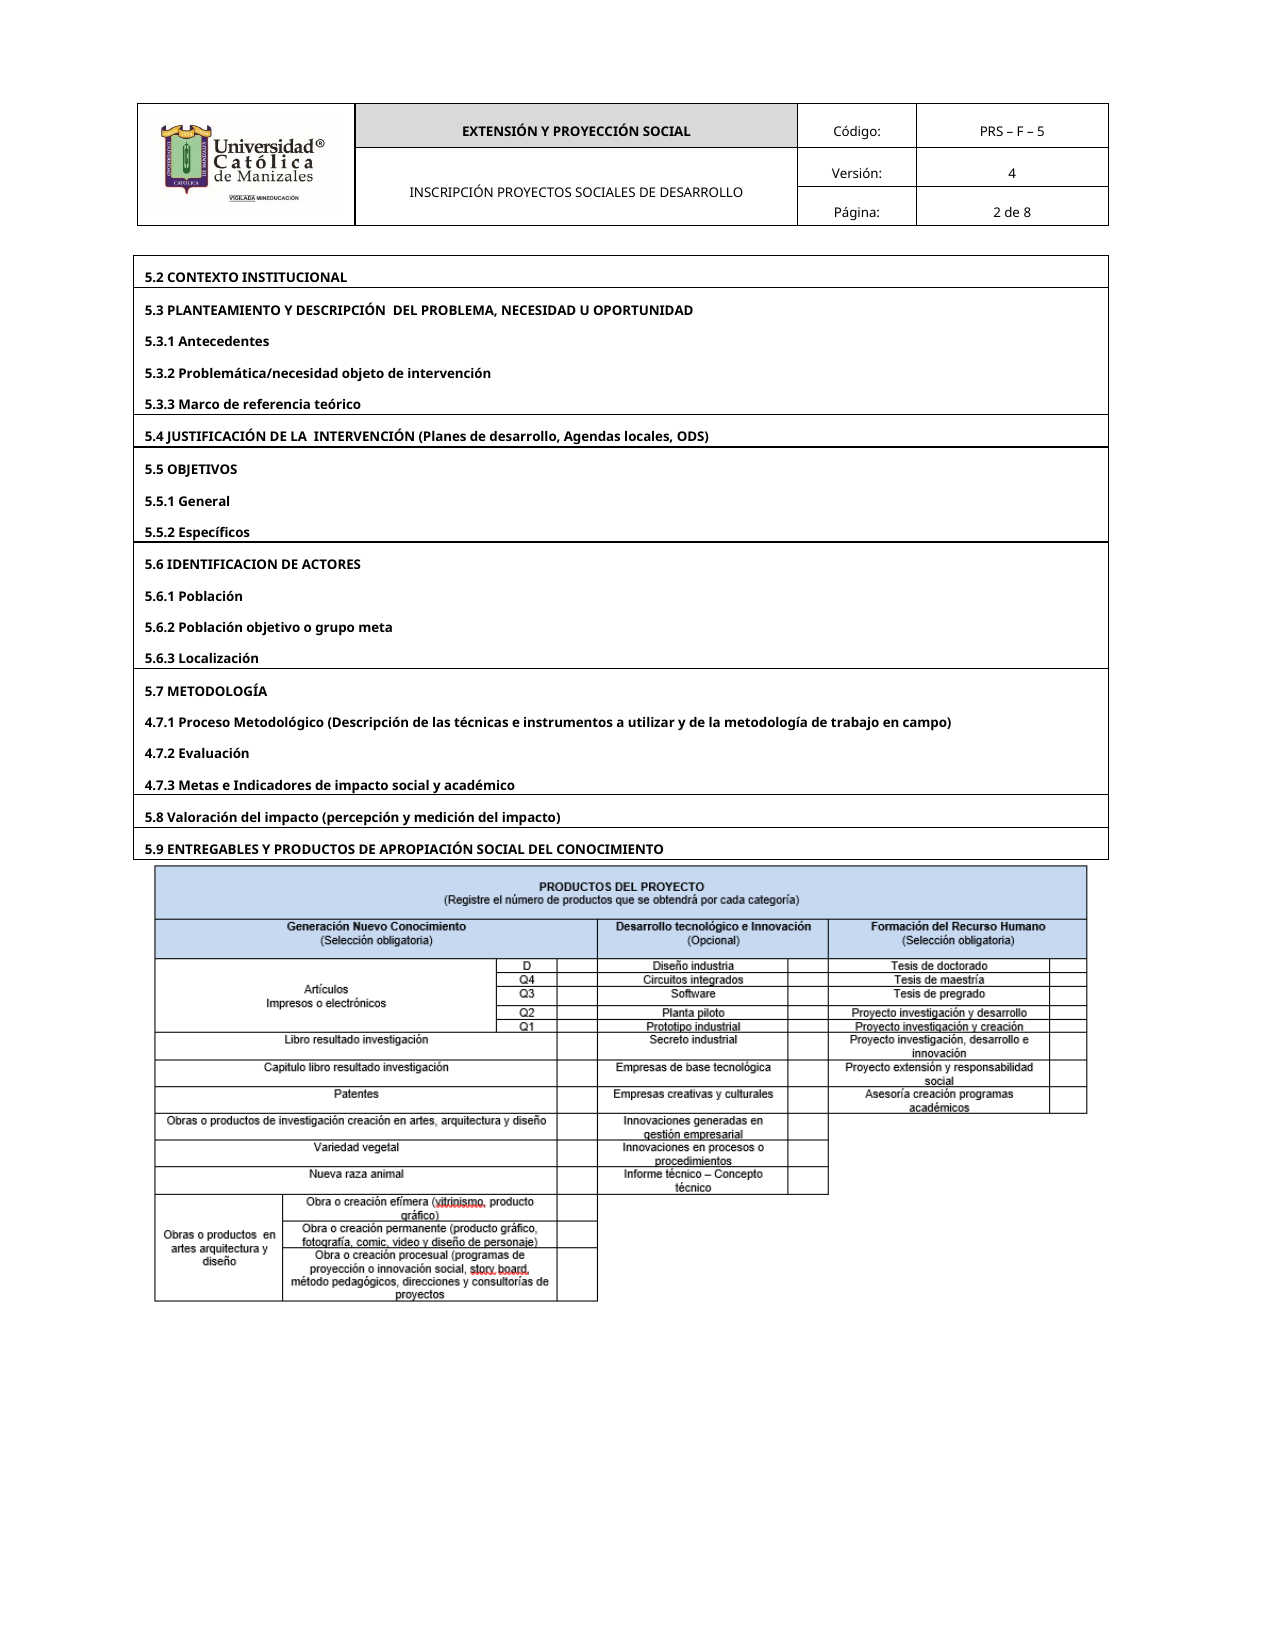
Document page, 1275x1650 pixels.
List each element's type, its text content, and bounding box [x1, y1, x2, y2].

table_cell 5.6 IDENTIFICACION DE ACTORES 5.6.1 Población 5.6.2 Población objetivo o grupo meta 5.6.3 Localización [134, 543, 1108, 668]
table_cell 5.9 ENTREGABLES Y PRODUCTOS DE APROPIACIÓN SOCIAL DEL CONOCIMIENTO [134, 828, 1108, 859]
table_cell 5.5 OBJETIVOS 5.5.1 General 5.5.2 Específicos [134, 448, 1108, 541]
picture [148, 118, 344, 211]
table_cell 5.7 METODOLOGÍA 4.7.1 Proceso Metodológico (Descripción de las técnicas e instrumentos a utilizar y de la metodología de trabajo en campo) 4.7.2 Evaluación 4.7.3 Metas e Indicadores de impacto social y académico [134, 669, 1108, 794]
table_cell 5.3 PLANTEAMIENTO Y DESCRIPCIÓN DEL PROBLEMA, NECESIDAD U OPORTUNIDAD 5.3.1 Antecedentes 5.3.2 Problemática/necesidad objeto de intervención 5.3.3 Marco de referencia teórico [134, 288, 1108, 414]
picture [147, 860, 1098, 1308]
table_cell 5.4 JUSTIFICACIÓN DE LA INTERVENCIÓN (Planes de desarrollo, Agendas locales, ODS) [134, 415, 1108, 446]
table_cell 5.8 Valoración del impacto (percepción y medición del impacto) [134, 795, 1108, 827]
table_cell 5.2 CONTEXTO INSTITUCIONAL [134, 256, 1108, 287]
